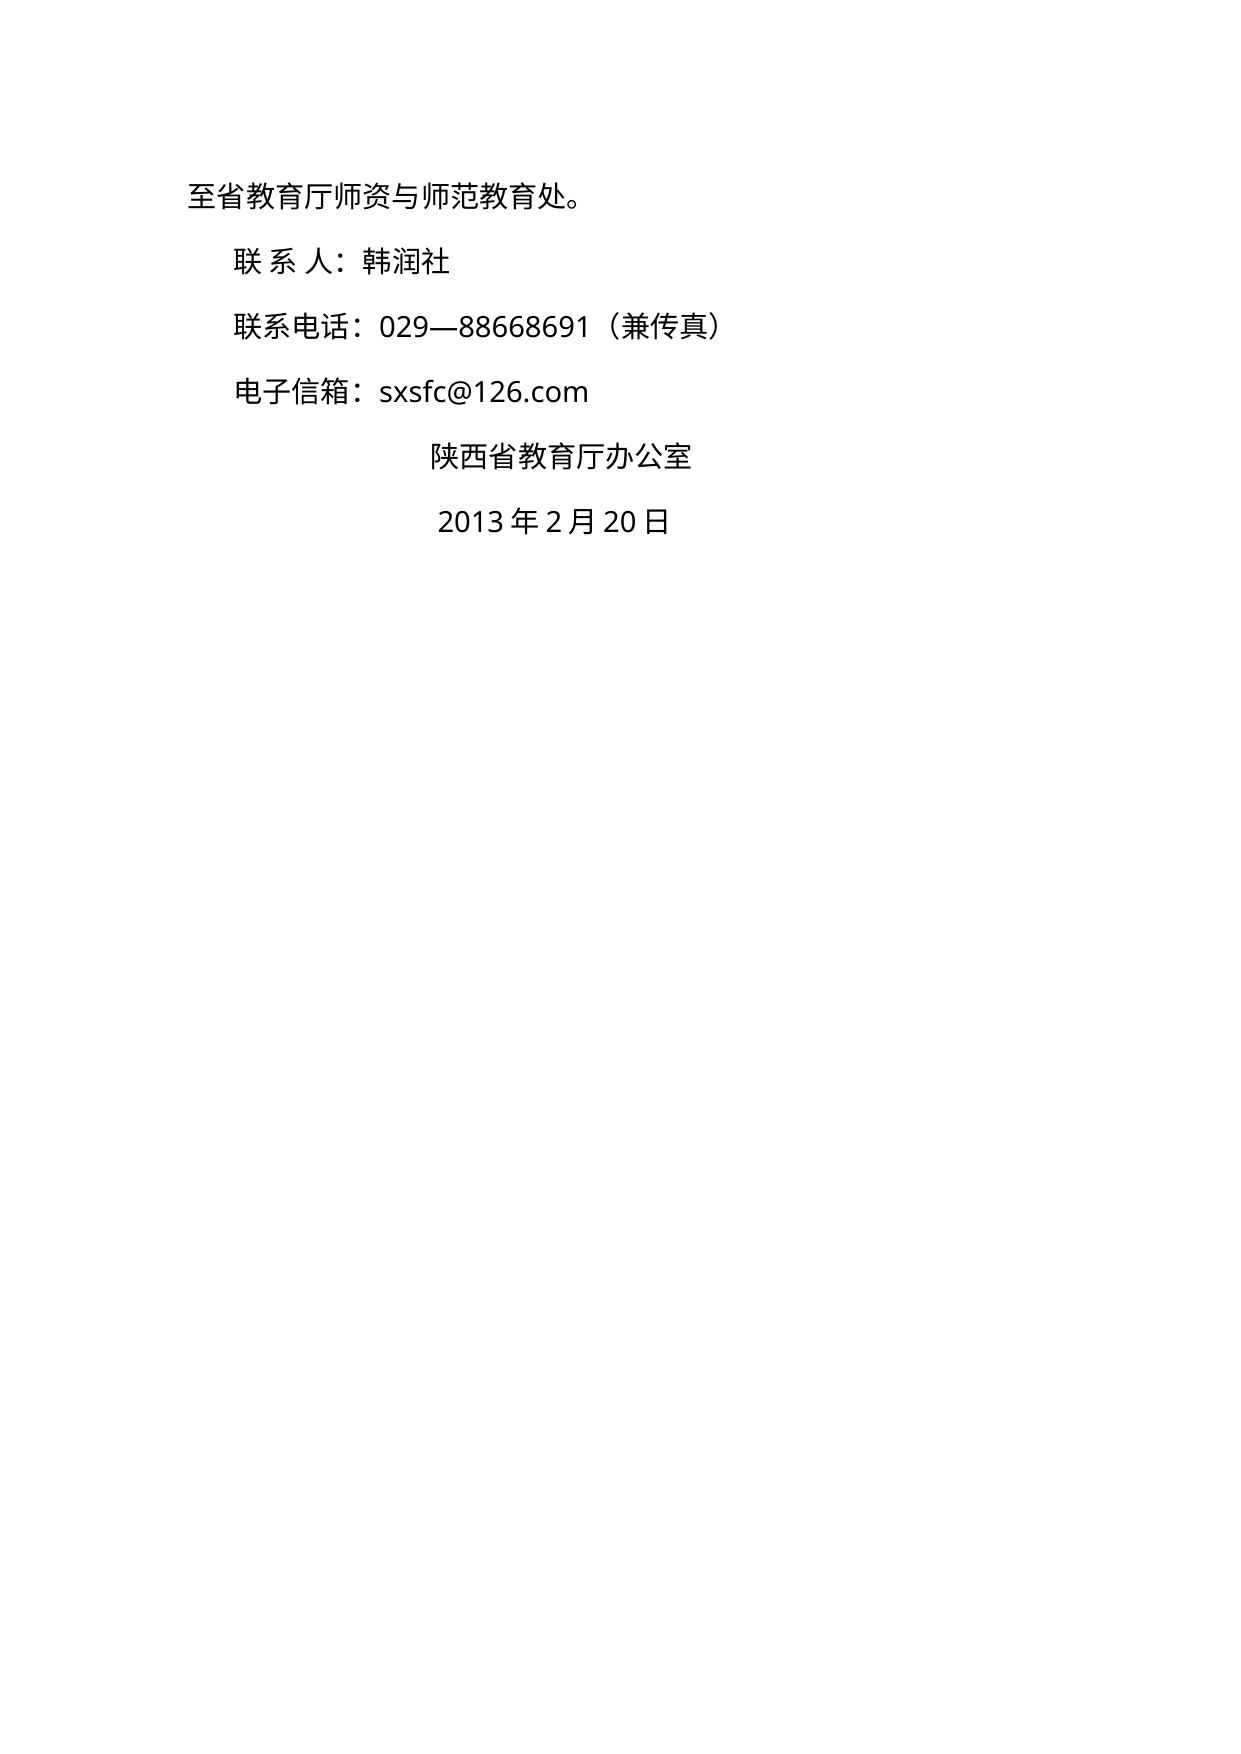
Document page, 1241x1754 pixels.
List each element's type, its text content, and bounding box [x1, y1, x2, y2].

text 2013年2月20日 [187, 487, 1053, 552]
text 电子信箱：sxsfc@126.com [187, 357, 1053, 422]
text 联系电话：029—88668691（兼传真） [187, 292, 1053, 357]
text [187, 162, 1053, 227]
text 联 系 人：韩润社 [187, 227, 1053, 292]
text 陕西省教育厅办公室 [187, 422, 1053, 487]
